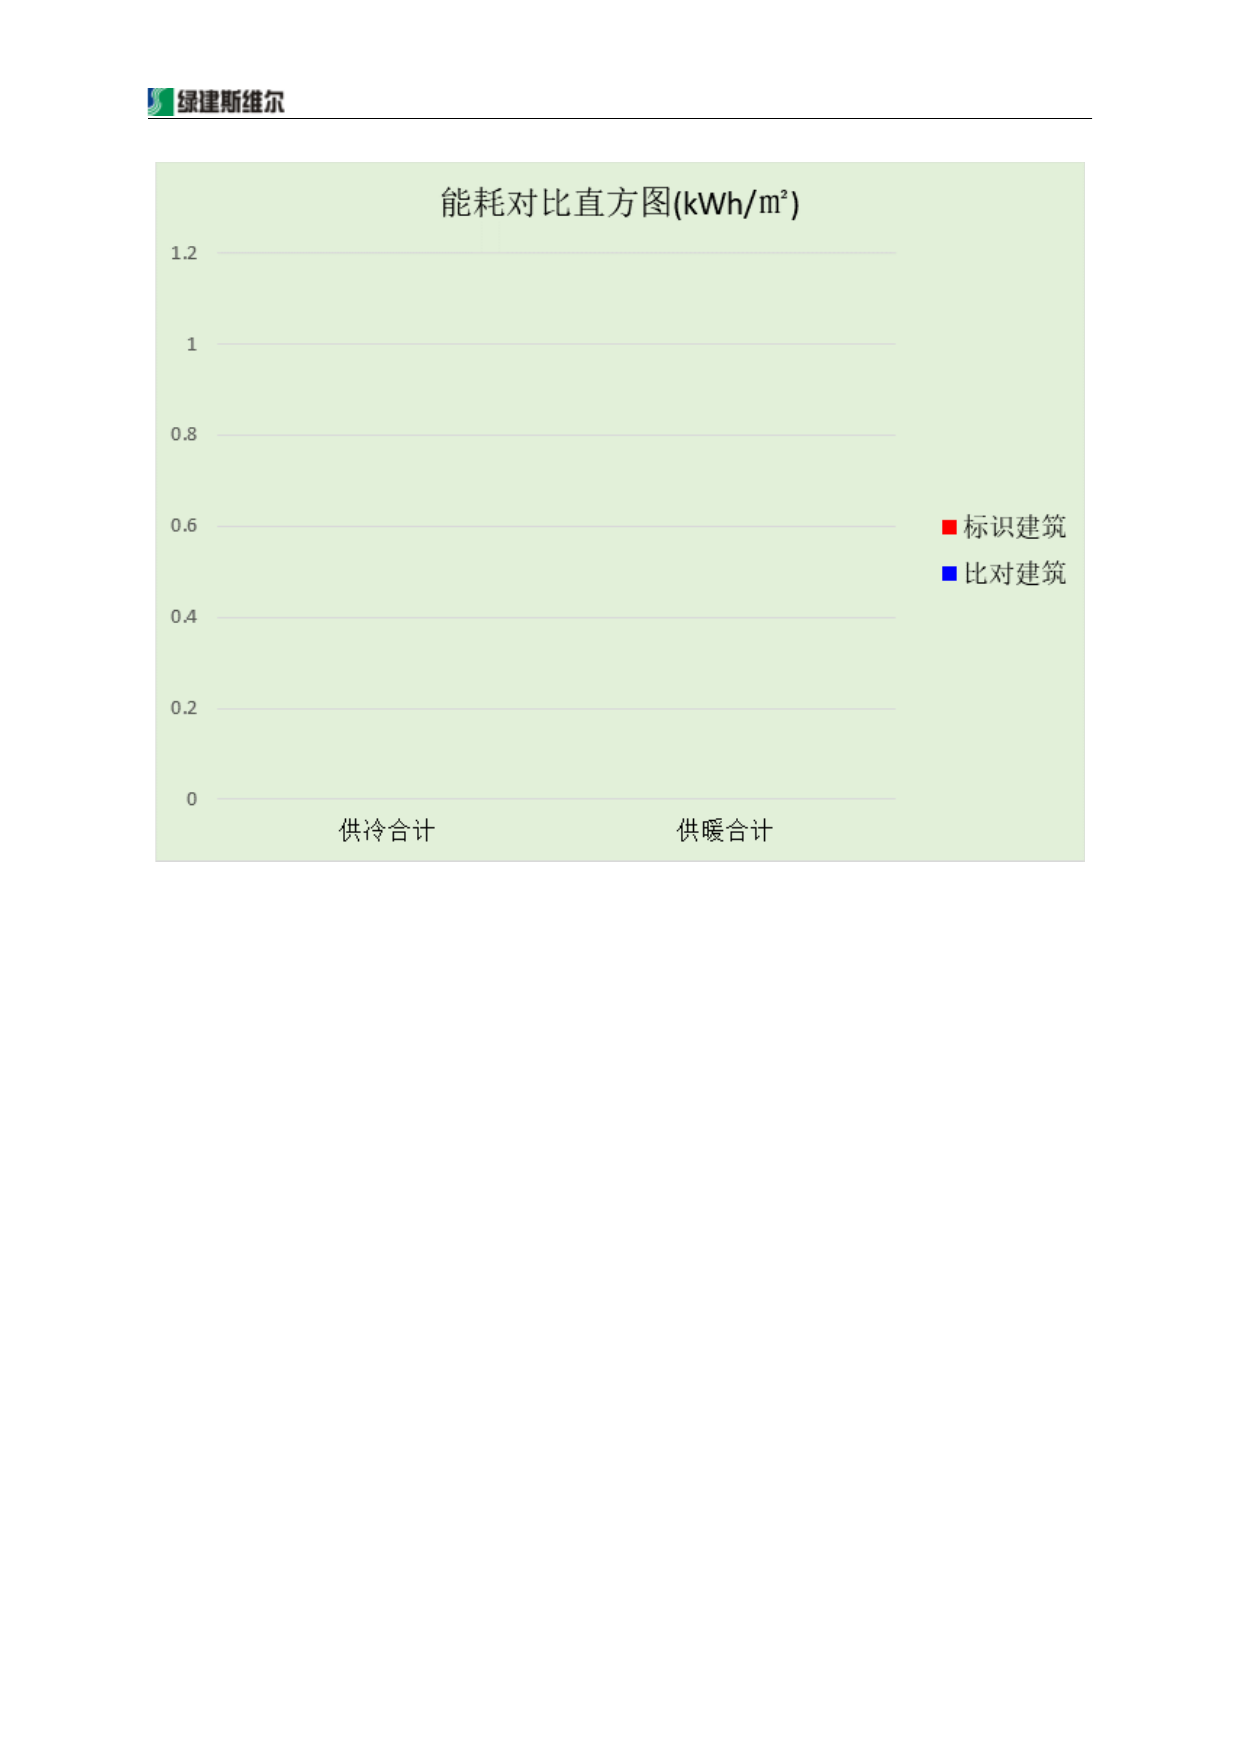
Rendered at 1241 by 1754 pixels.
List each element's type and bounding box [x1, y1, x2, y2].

picture [147, 88, 288, 116]
picture [155, 162, 1085, 862]
